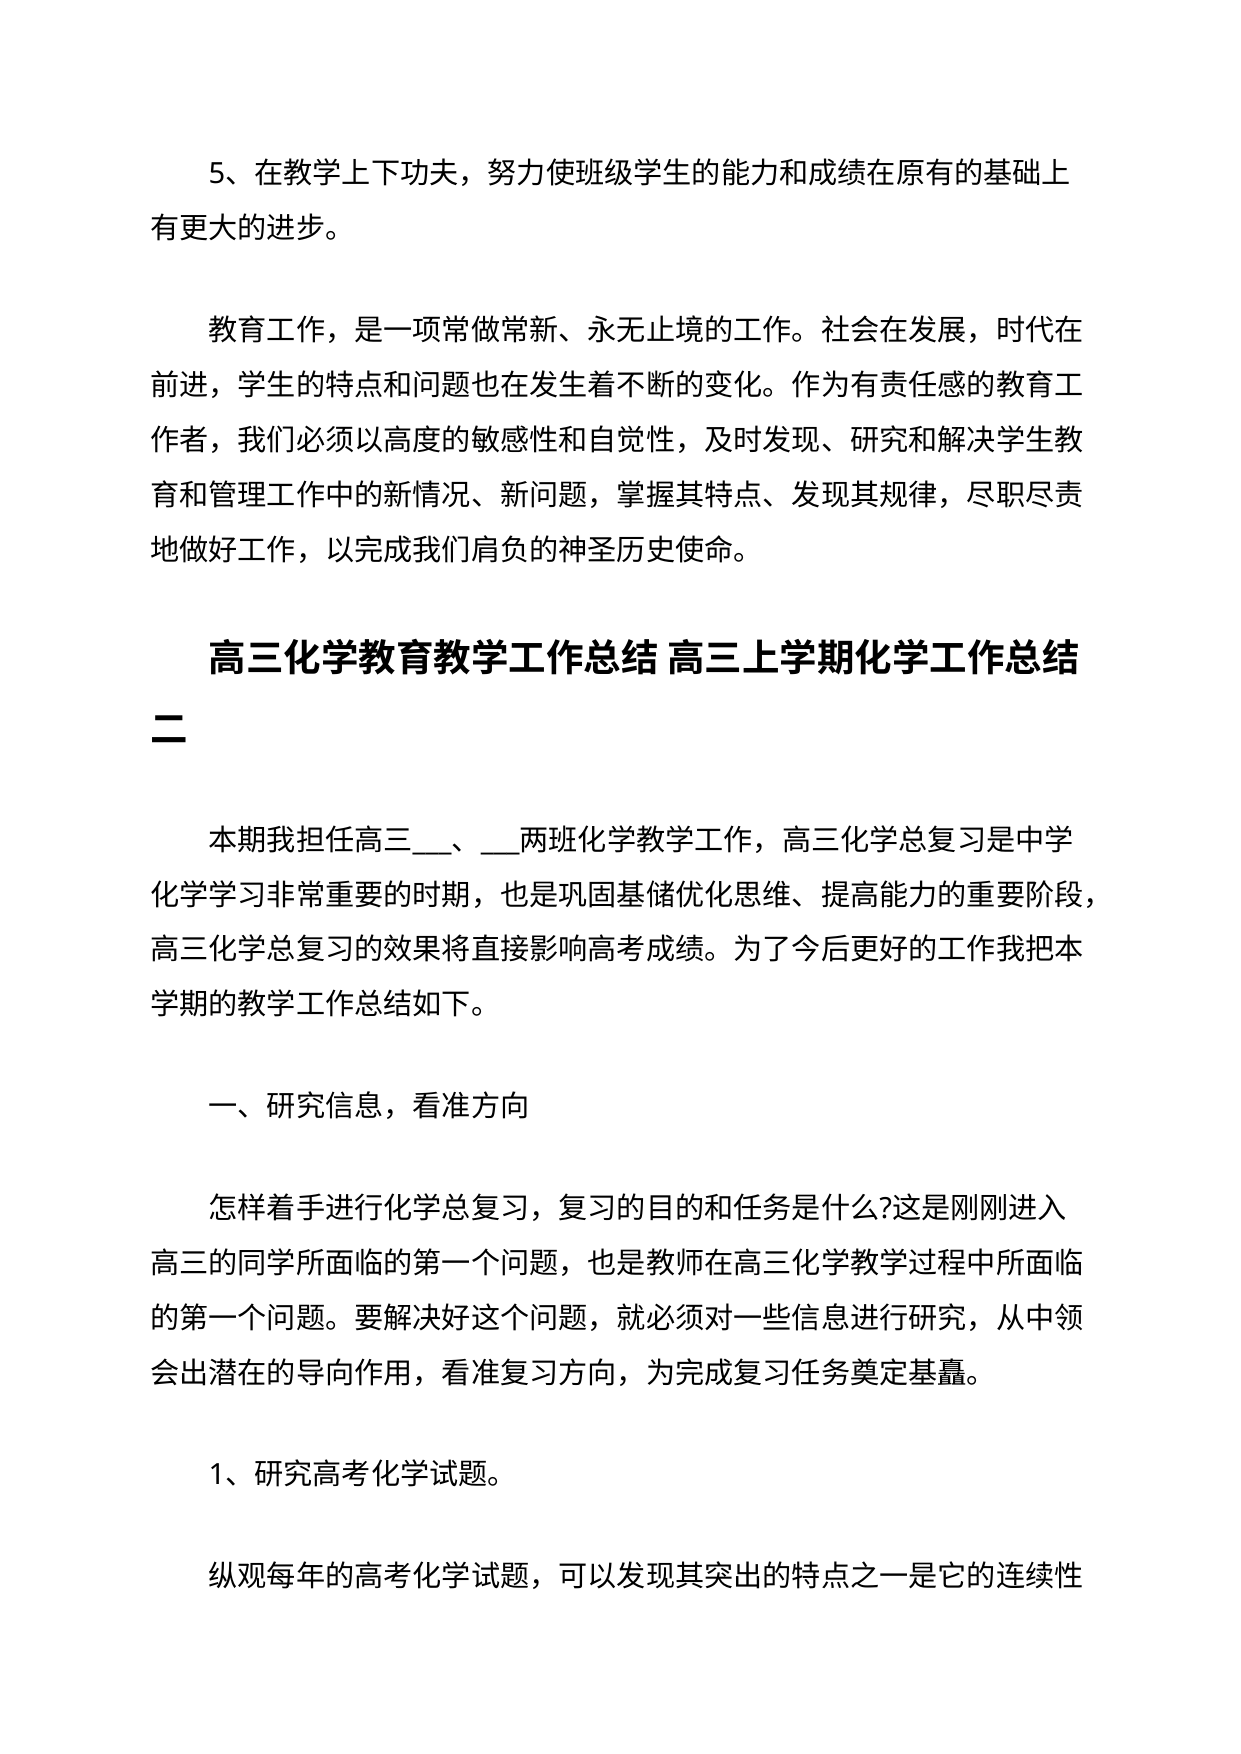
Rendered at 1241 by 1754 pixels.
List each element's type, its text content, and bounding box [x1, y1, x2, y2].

text 5、在教学上下功夫，努力使班级学生的能力和成绩在原有的基础上有更大的进步。 [150, 150, 1090, 247]
text 高三化学教育教学工作总结 高三上学期化学工作总结二 [150, 628, 1090, 753]
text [150, 1553, 1090, 1595]
text 1、研究高考化学试题。 [150, 1451, 1090, 1493]
text 一、研究信息，看准方向 [150, 1083, 1090, 1125]
text 教育工作，是一项常做常新、永无止境的工作。社会在发展，时代在前进，学生的特点和问题也在发生着不断的变化。作为有责任感的教育工作者，我们必须以高度的敏感性和自觉性，及时发现、研究和解决学生教育和管理工作中的新情况、新问题，掌握其特点、发现其规律，尽职尽责地做好工作，以完成我们肩负的神圣历史使命。 [150, 307, 1090, 569]
text 怎样着手进行化学总复习，复习的目的和任务是什么?这是刚刚进入高三的同学所面临的第一个问题，也是教师在高三化学教学过程中所面临的第一个问题。要解决好这个问题，就必须对一些信息进行研究，从中领会出潜在的导向作用，看准复习方向，为完成复习任务奠定基矗。 [150, 1184, 1090, 1391]
text 本期我担任高三___、___两班化学教学工作，高三化学总复习是中学化学学习非常重要的时期，也是巩固基储优化思维、提高能力的重要阶段，高三化学总复习的效果将直接影响高考成绩。为了今后更好的工作我把本学期的教学工作总结如下。 [150, 816, 1090, 1023]
